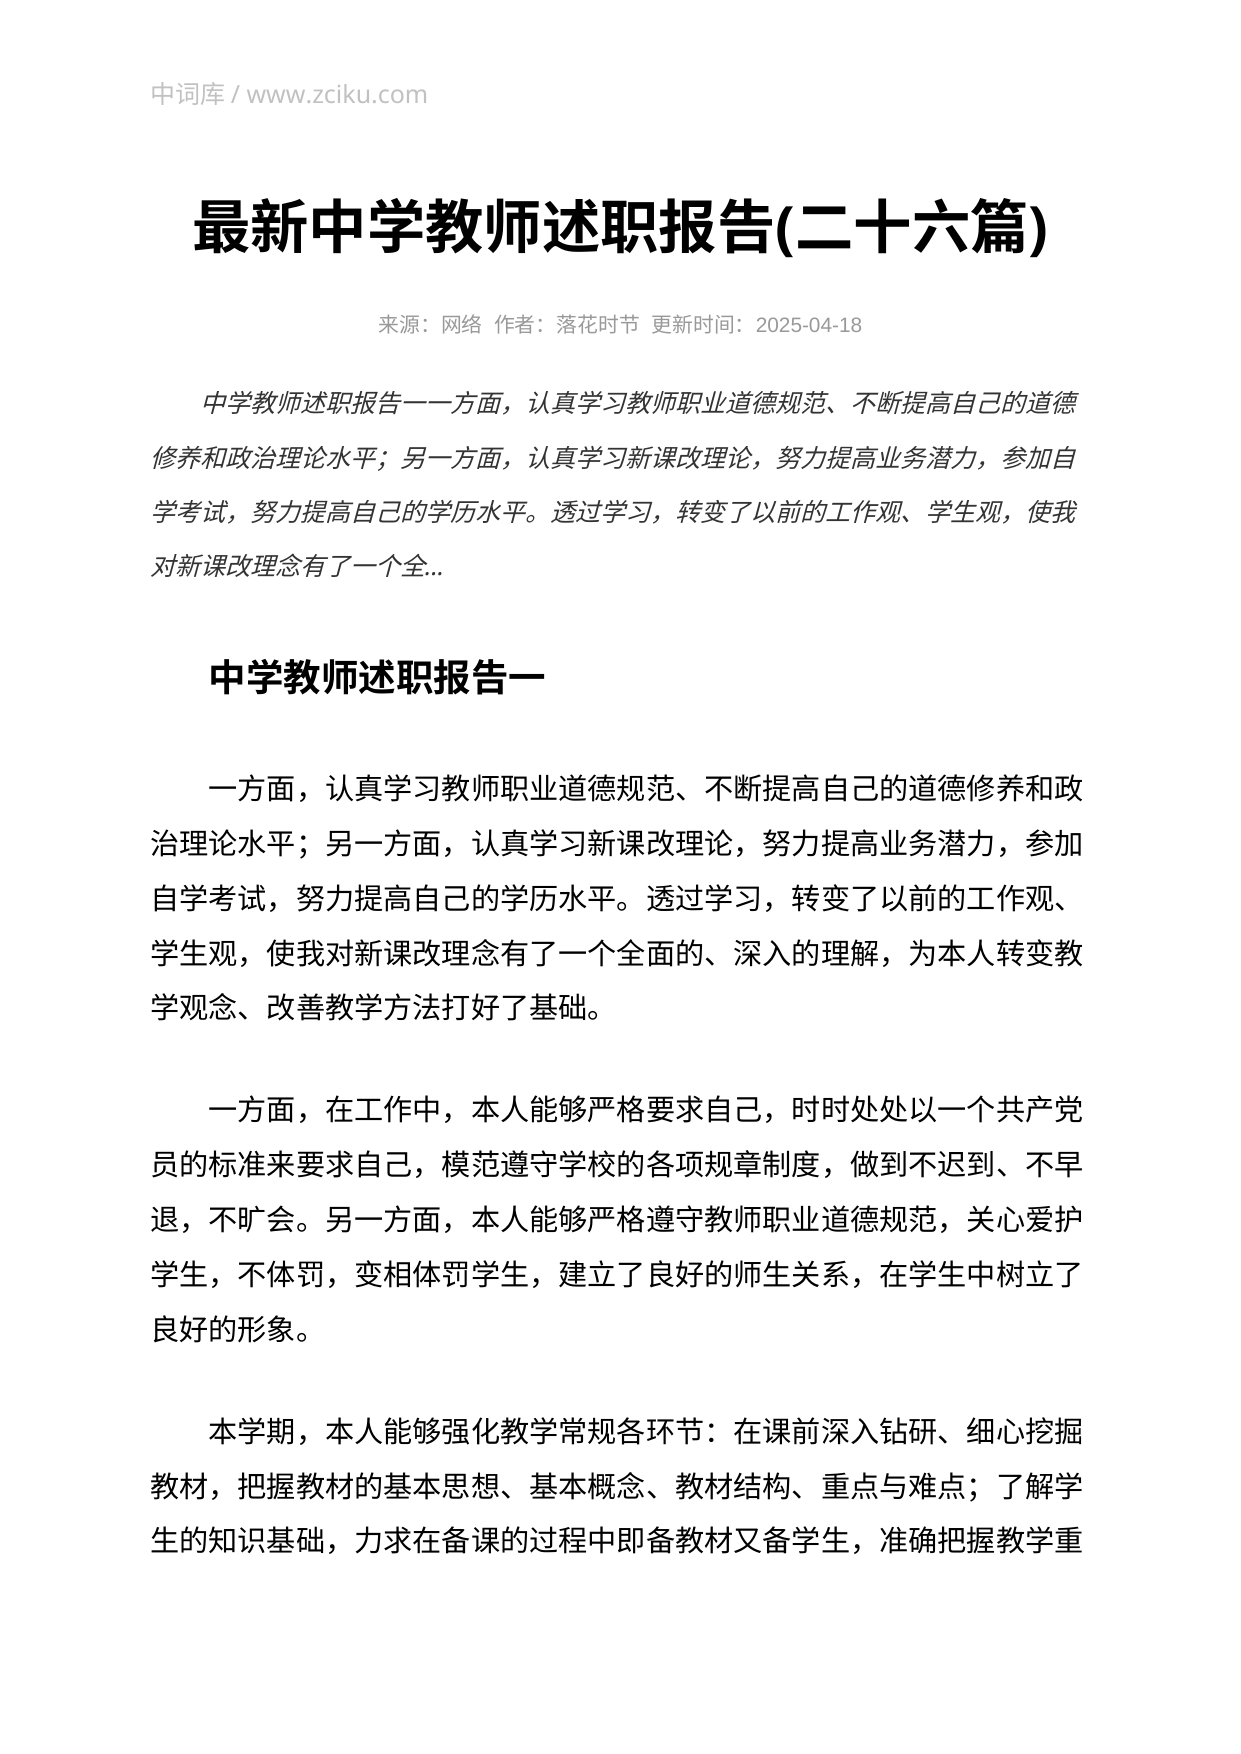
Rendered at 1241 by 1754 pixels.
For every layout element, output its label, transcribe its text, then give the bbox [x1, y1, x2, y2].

text 一方面，认真学习教师职业道德规范、不断提高自己的道德修养和政治理论水平；另一方面，认真学习新课改理论，努力提高业务潜力，参加自学考试，努力提高自己的学历水平。透过学习，转变了以前的工作观、学生观，使我对新课改理念有了一个全面的、深入的理解，为本人转变教学观念、改善教学方法打好了基础。 [150, 766, 1090, 1027]
text 中学教师述职报告一一方面，认真学习教师职业道德规范、不断提高自己的道德修养和政治理论水平；另一方面，认真学习新课改理论，努力提高业务潜力，参加自学考试，努力提高自己的学历水平。透过学习，转变了以前的工作观、学生观，使我对新课改理念有了一个全... [150, 384, 1090, 583]
text 中学教师述职报告一 [150, 648, 1090, 702]
text 一方面，在工作中，本人能够严格要求自己，时时处处以一个共产党员的标准来要求自己，模范遵守学校的各项规章制度，做到不迟到、不早退，不旷会。另一方面，本人能够严格遵守教师职业道德规范，关心爱护学生，不体罚，变相体罚学生，建立了良好的师生关系，在学生中树立了良好的形象。 [150, 1087, 1090, 1349]
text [150, 1408, 1090, 1560]
text 来源：网络 作者：落花时节 更新时间：2025-04-18 [150, 313, 1090, 337]
subtitle 最新中学教师述职报告(二十六篇) [150, 181, 1090, 266]
